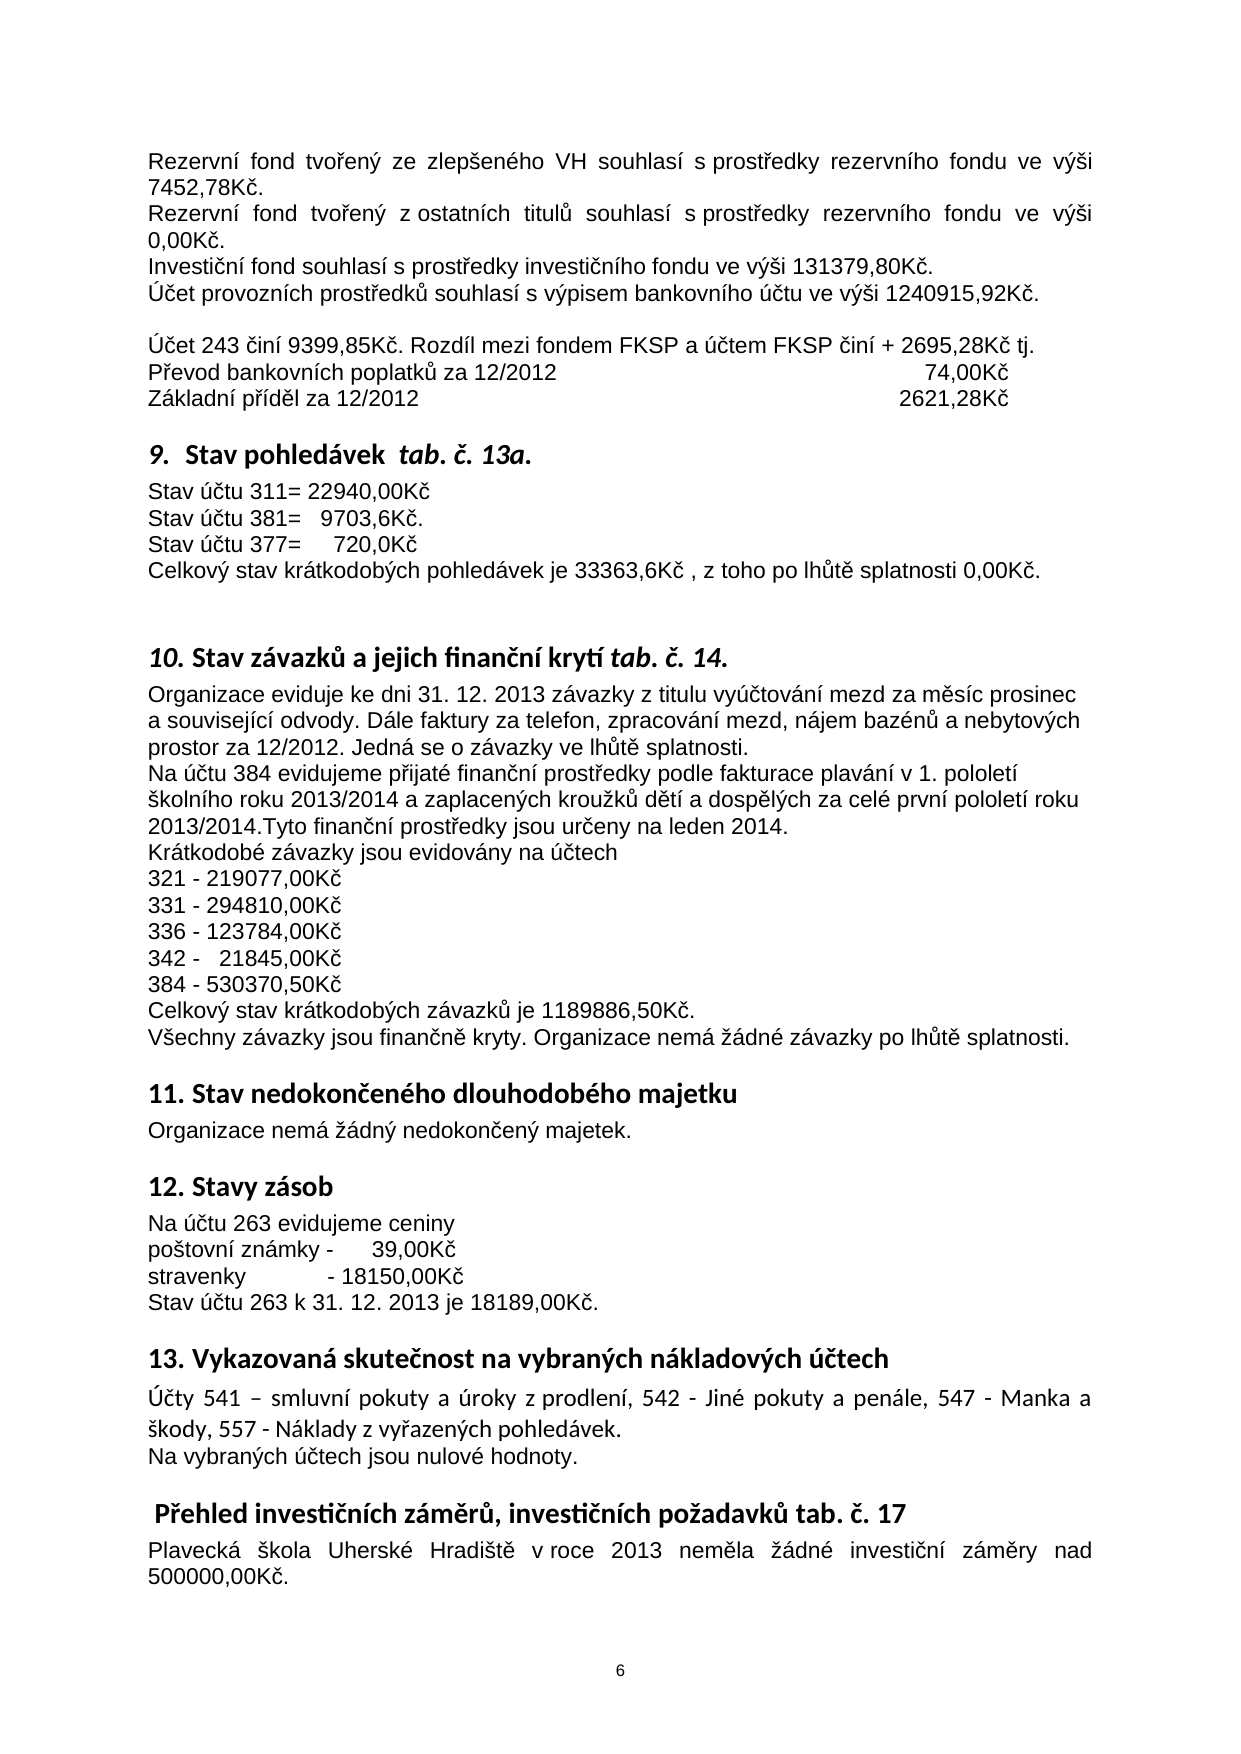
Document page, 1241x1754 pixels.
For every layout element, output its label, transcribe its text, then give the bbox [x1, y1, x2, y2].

text Organizace nemá žádný nedokončený majetek. [148, 1117, 1092, 1143]
text Stav účtu 377= 720,0Kč [148, 531, 1092, 557]
text Stav účtu 263 k 31. 12. 2013 je 18189,00Kč. [148, 1289, 1092, 1315]
subtitle Stav pohledávek tab. č. 13a. [148, 436, 1092, 472]
text Na účtu 384 evidujeme přijaté finanční prostředky podle fakturace plavání v 1. pololetí školního roku 2013/2014 a zaplacených kroužků dětí a dospělých za celé první pololetí roku 2013/2014.Tyto finanční prostředky jsou určeny na leden 2014. [148, 760, 1092, 839]
text Investiční fond souhlasí s prostředky investičního fondu ve výši 131379,80Kč. [148, 253, 1092, 279]
text Rezervní fond tvořený ze zlepšeného VH souhlasí s prostředky rezervního fondu ve výši 7452,78Kč. [148, 148, 1092, 200]
text Účet 243 činí 9399,85Kč. Rozdíl mezi fondem FKSP a účtem FKSP činí + 2695,28Kč tj. [148, 332, 1092, 358]
text Na vybraných účtech jsou nulové hodnoty. [148, 1443, 1092, 1470]
text Základní příděl za 12/2012 2621,28Kč [148, 385, 1092, 411]
text poštovní známky - 39,00Kč [148, 1236, 1092, 1263]
text Plavecká škola Uherské Hradiště v roce 2013 neměla žádné investiční záměry nad 500000,00Kč. [148, 1537, 1092, 1589]
text 342 - 21845,00Kč [148, 944, 1092, 971]
text Účet provozních prostředků souhlasí s výpisem bankovního účtu ve výši 1240915,92Kč. [148, 279, 1092, 306]
text Rezervní fond tvořený z ostatních titulů souhlasí s prostředky rezervního fondu ve výši 0,00Kč. [148, 200, 1092, 253]
subtitle Stav závazků a jejich finanční krytí tab. č. 14. [148, 639, 1092, 675]
text stravenky - 18150,00Kč [148, 1263, 1092, 1289]
subtitle Stavy zásob [148, 1168, 1092, 1204]
text 336 - 123784,00Kč [148, 918, 1092, 944]
text Všechny závazky jsou finančně kryty. Organizace nemá žádné závazky po lhůtě splatnosti. [148, 1023, 1092, 1050]
subtitle Vykazovaná skutečnost na vybraných nákladových účtech [148, 1340, 1092, 1376]
text Organizace eviduje ke dni 31. 12. 2013 závazky z titulu vyúčtování mezd za měsíc prosinec a související odvody. Dále faktury za telefon, zpracování mezd, nájem bazénů a nebytových prostor za 12/2012. Jedná se o závazky ve lhůtě splatnosti. [148, 681, 1092, 760]
text 321 - 219077,00Kč [148, 865, 1092, 892]
text 331 - 294810,00Kč [148, 892, 1092, 918]
text Účty 541 – smluvní pokuty a úroky z prodlení, 542 - Jiné pokuty a penále, 547 - Manka a škody, 557 - Náklady z vyřazených pohledávek. [148, 1382, 1092, 1443]
text Stav účtu 311= 22940,00Kč [148, 478, 1092, 504]
subtitle Přehled investičních záměrů, investičních požadavků tab. č. 17 [148, 1495, 1092, 1530]
text Krátkodobé závazky jsou evidovány na účtech [148, 839, 1092, 865]
text Celkový stav krátkodobých pohledávek je 33363,6Kč , z toho po lhůtě splatnosti 0,00Kč. [148, 557, 1092, 583]
text Na účtu 263 evidujeme ceniny [148, 1210, 1092, 1236]
text Převod bankovních poplatků za 12/2012 74,00Kč [148, 358, 1092, 385]
text Stav účtu 381= 9703,6Kč. [148, 504, 1092, 531]
text 384 - 530370,50Kč [148, 971, 1092, 997]
text Celkový stav krátkodobých závazků je 1189886,50Kč. [148, 997, 1092, 1023]
subtitle Stav nedokončeného dlouhodobého majetku [148, 1075, 1092, 1111]
